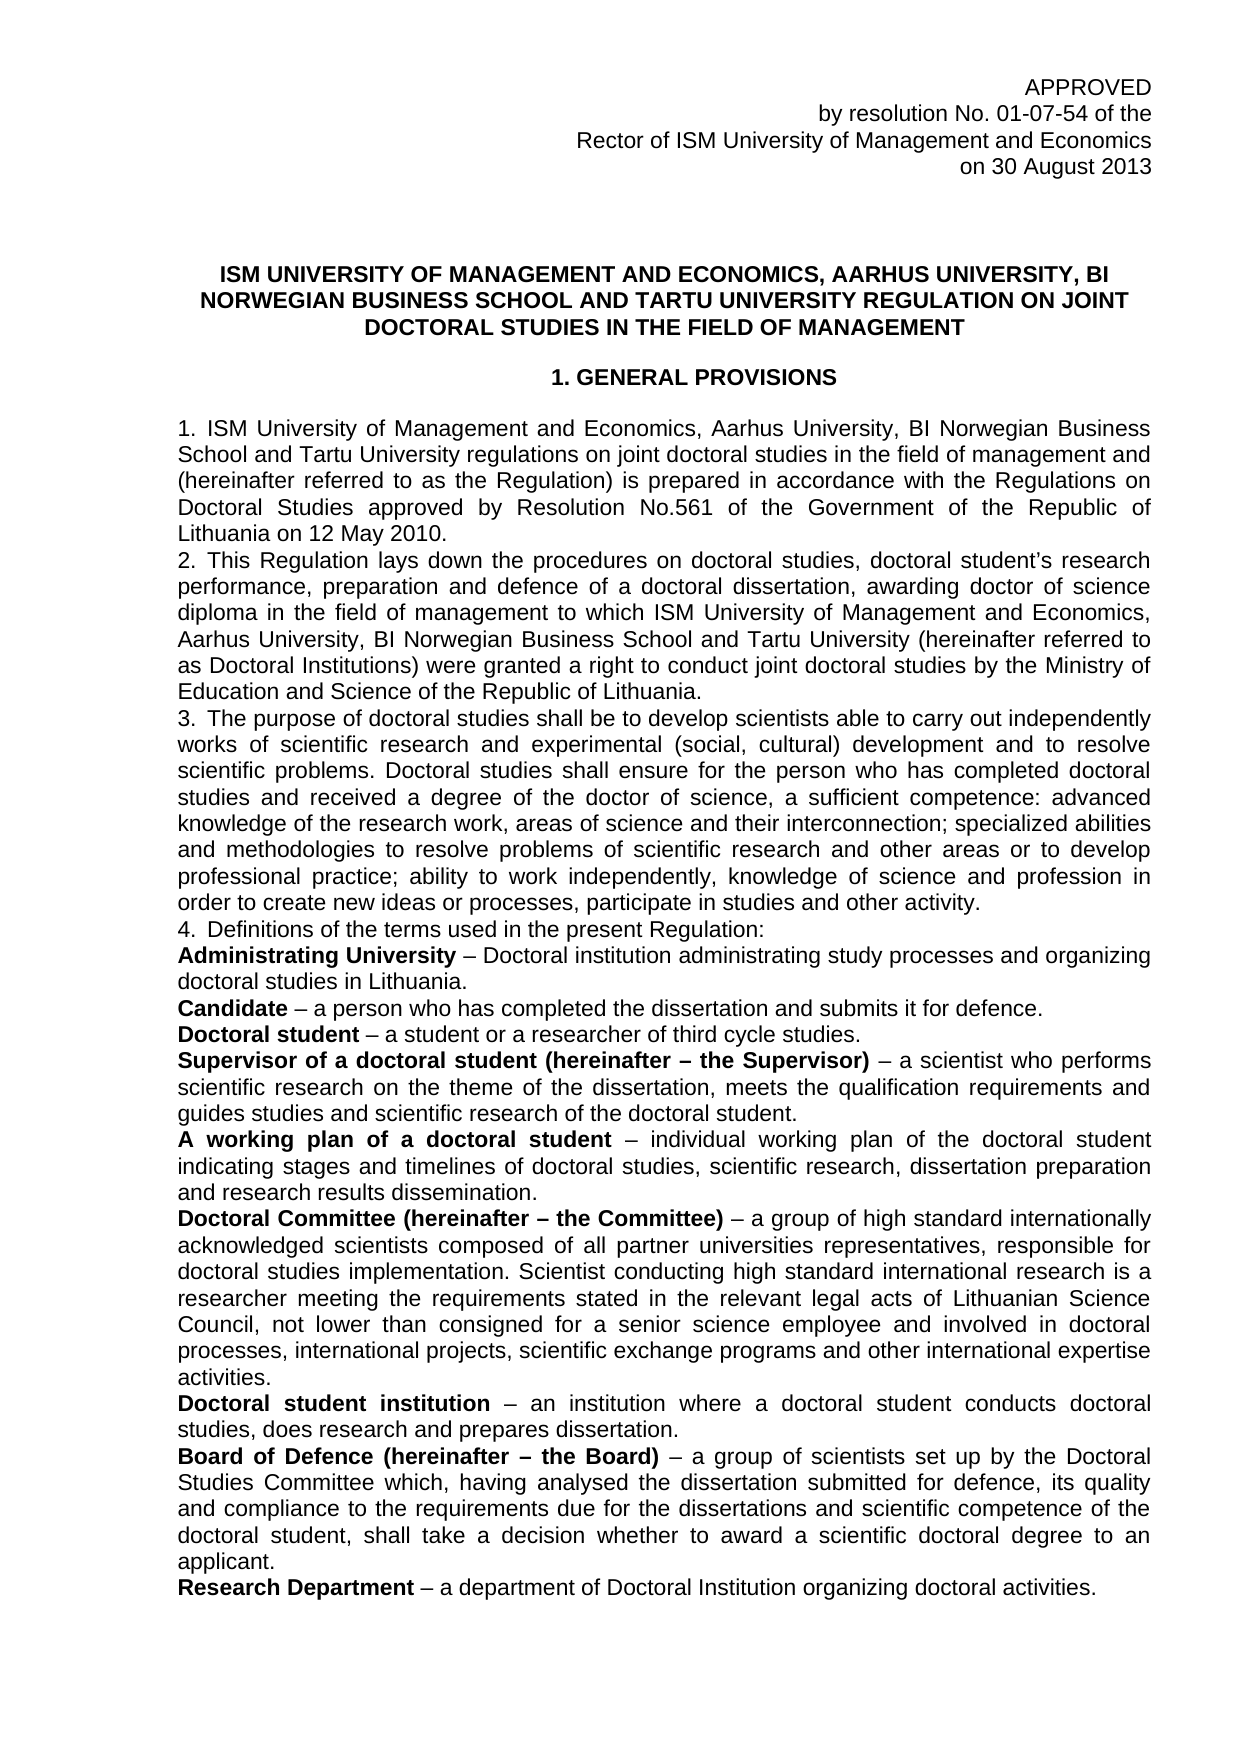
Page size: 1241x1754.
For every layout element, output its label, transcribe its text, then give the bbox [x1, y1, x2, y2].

text A working plan of a doctoral student – individual working plan of the doctoral student indicating stages and timelines of doctoral studies, scientific research, dissertation preparation and research results dissemination. [177, 1126, 1152, 1205]
text Doctoral student institution – an institution where a doctoral student conducts doctoral studies, does research and prepares dissertation. [177, 1390, 1152, 1443]
text Candidate – a person who has completed the dissertation and submits it for defence. [177, 994, 1152, 1021]
text Rector of ISM University of Management and Economics [325, 127, 1152, 153]
text Doctoral student – a student or a researcher of third cycle studies. [177, 1021, 1152, 1047]
text Doctoral Committee (hereinafter – the Committee) – a group of high standard internationally acknowledged scientists composed of all partner universities representatives, responsible for doctoral studies implementation. Scientist conducting high standard international research is a researcher meeting the requirements stated in the relevant legal acts of Lithuanian Science Council, not lower than consigned for a senior science employee and involved in doctoral processes, international projects, scientific exchange programs and other international expertise activities. [177, 1205, 1152, 1390]
text Administrating University – Doctoral institution administrating study processes and organizing doctoral studies in Lithuania. [177, 942, 1152, 994]
text Board of Defence (hereinafter – the Board) – a group of scientists set up by the Doctoral Studies Committee which, having analysed the dissertation submitted for defence, its quality and compliance to the requirements due for the dissertations and scientific competence of the doctoral student, shall take a decision whether to award a scientific doctoral degree to an applicant. [177, 1443, 1152, 1574]
list This Regulation lays down the procedures on doctoral studies, doctoral student’s research performance, preparation and defence of a doctoral dissertation, awarding doctor of science diploma in the field of management to which ISM University of Management and Economics, Aarhus University, BI Norwegian Business School and Tartu University (hereinafter referred to as Doctoral Institutions) were granted a right to conduct joint doctoral studies by the Ministry of Education and Science of the Republic of Lithuania. [177, 547, 1152, 705]
text Research Department – a department of Doctoral Institution organizing doctoral activities. [177, 1574, 1152, 1601]
list Definitions of the terms used in the present Regulation: [177, 916, 1152, 942]
text APPROVED [177, 74, 1152, 100]
subtitle 1. GENERAL PROVISIONS [177, 352, 1152, 390]
text ISM UNIVERSITY OF MANAGEMENT AND ECONOMICS, AARHUS UNIVERSITY, BI NORWEGIAN BUSINESS SCHOOL AND TARTU UNIVERSITY REGULATION ON JOINT DOCTORAL STUDIES IN THE FIELD OF MANAGEMENT [177, 261, 1152, 340]
list ISM University of Management and Economics, Aarhus University, BI Norwegian Business School and Tartu University regulations on joint doctoral studies in the field of management and (hereinafter referred to as the Regulation) is prepared in accordance with the Regulations on Doctoral Studies approved by Resolution No.561 of the Government of the Republic of Lithuania on 12 May 2010. [177, 415, 1152, 547]
text on 30 August 2013 [325, 153, 1152, 179]
list The purpose of doctoral studies shall be to develop scientists able to carry out independently works of scientific research and experimental (social, cultural) development and to resolve scientific problems. Doctoral studies shall ensure for the person who has completed doctoral studies and received a degree of the doctor of science, a sufficient competence: advanced knowledge of the research work, areas of science and their interconnection; specialized abilities and methodologies to resolve problems of scientific research and other areas or to develop professional practice; ability to work independently, knowledge of science and profession in order to create new ideas or processes, participate in studies and other activity. [177, 705, 1152, 916]
text by resolution No. 01-07-54 of the [325, 100, 1152, 127]
text Supervisor of a doctoral student (hereinafter – the Supervisor) – a scientist who performs scientific research on the theme of the dissertation, meets the qualification requirements and guides studies and scientific research of the doctoral student. [177, 1047, 1152, 1126]
